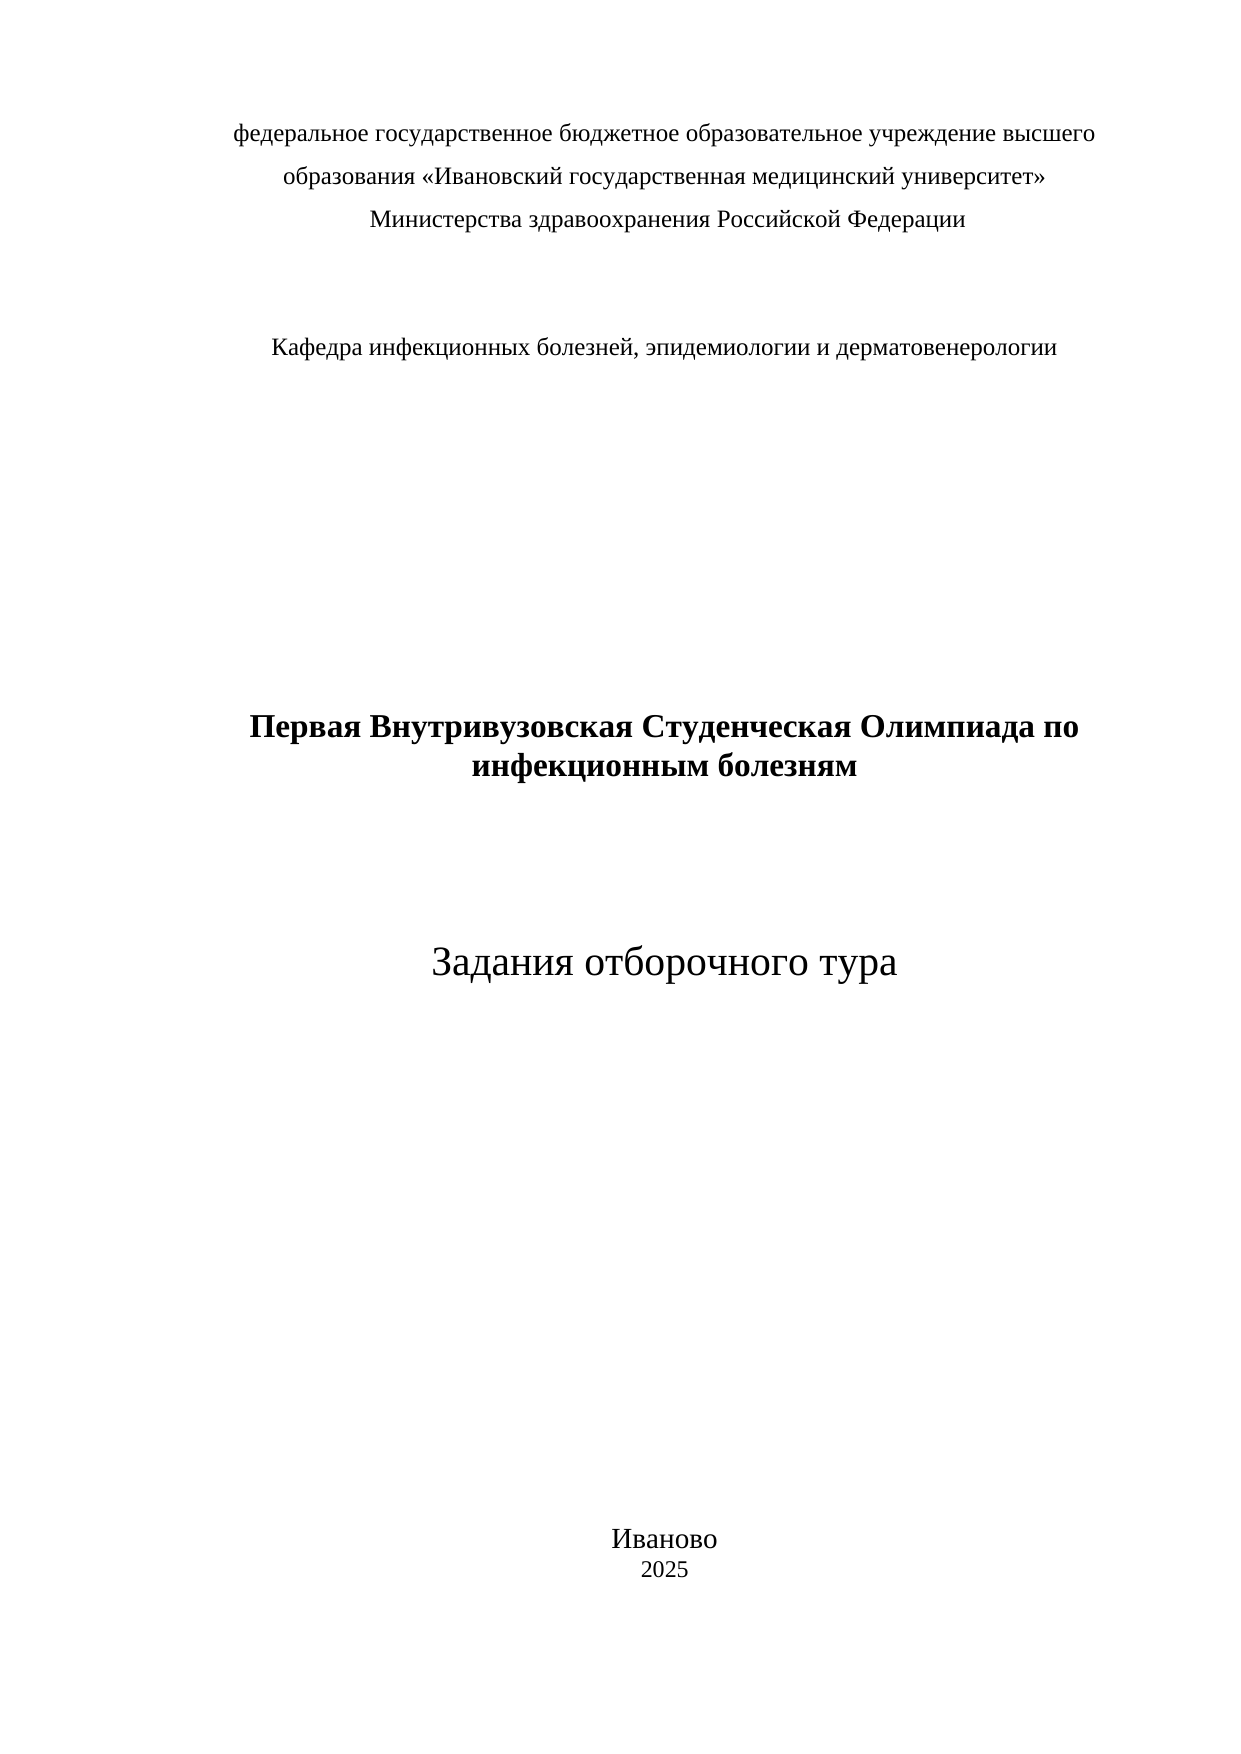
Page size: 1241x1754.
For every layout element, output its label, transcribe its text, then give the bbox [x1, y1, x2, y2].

text 2025 [177, 1555, 1152, 1582]
text Задания отборочного тура [177, 937, 1152, 984]
text Первая Внутривузовская Студенческая Олимпиада по инфекционным болезням [177, 707, 1152, 783]
text Иваново [177, 1521, 1152, 1555]
text федеральное государственное бюджетное образовательное учреждение высшего образования «Ивановский государственная медицинский университет» Министерства здравоохранения Российской Федерации [177, 118, 1152, 233]
text Кафедра инфекционных болезней, эпидемиологии и дерматовенерологии [177, 332, 1152, 361]
